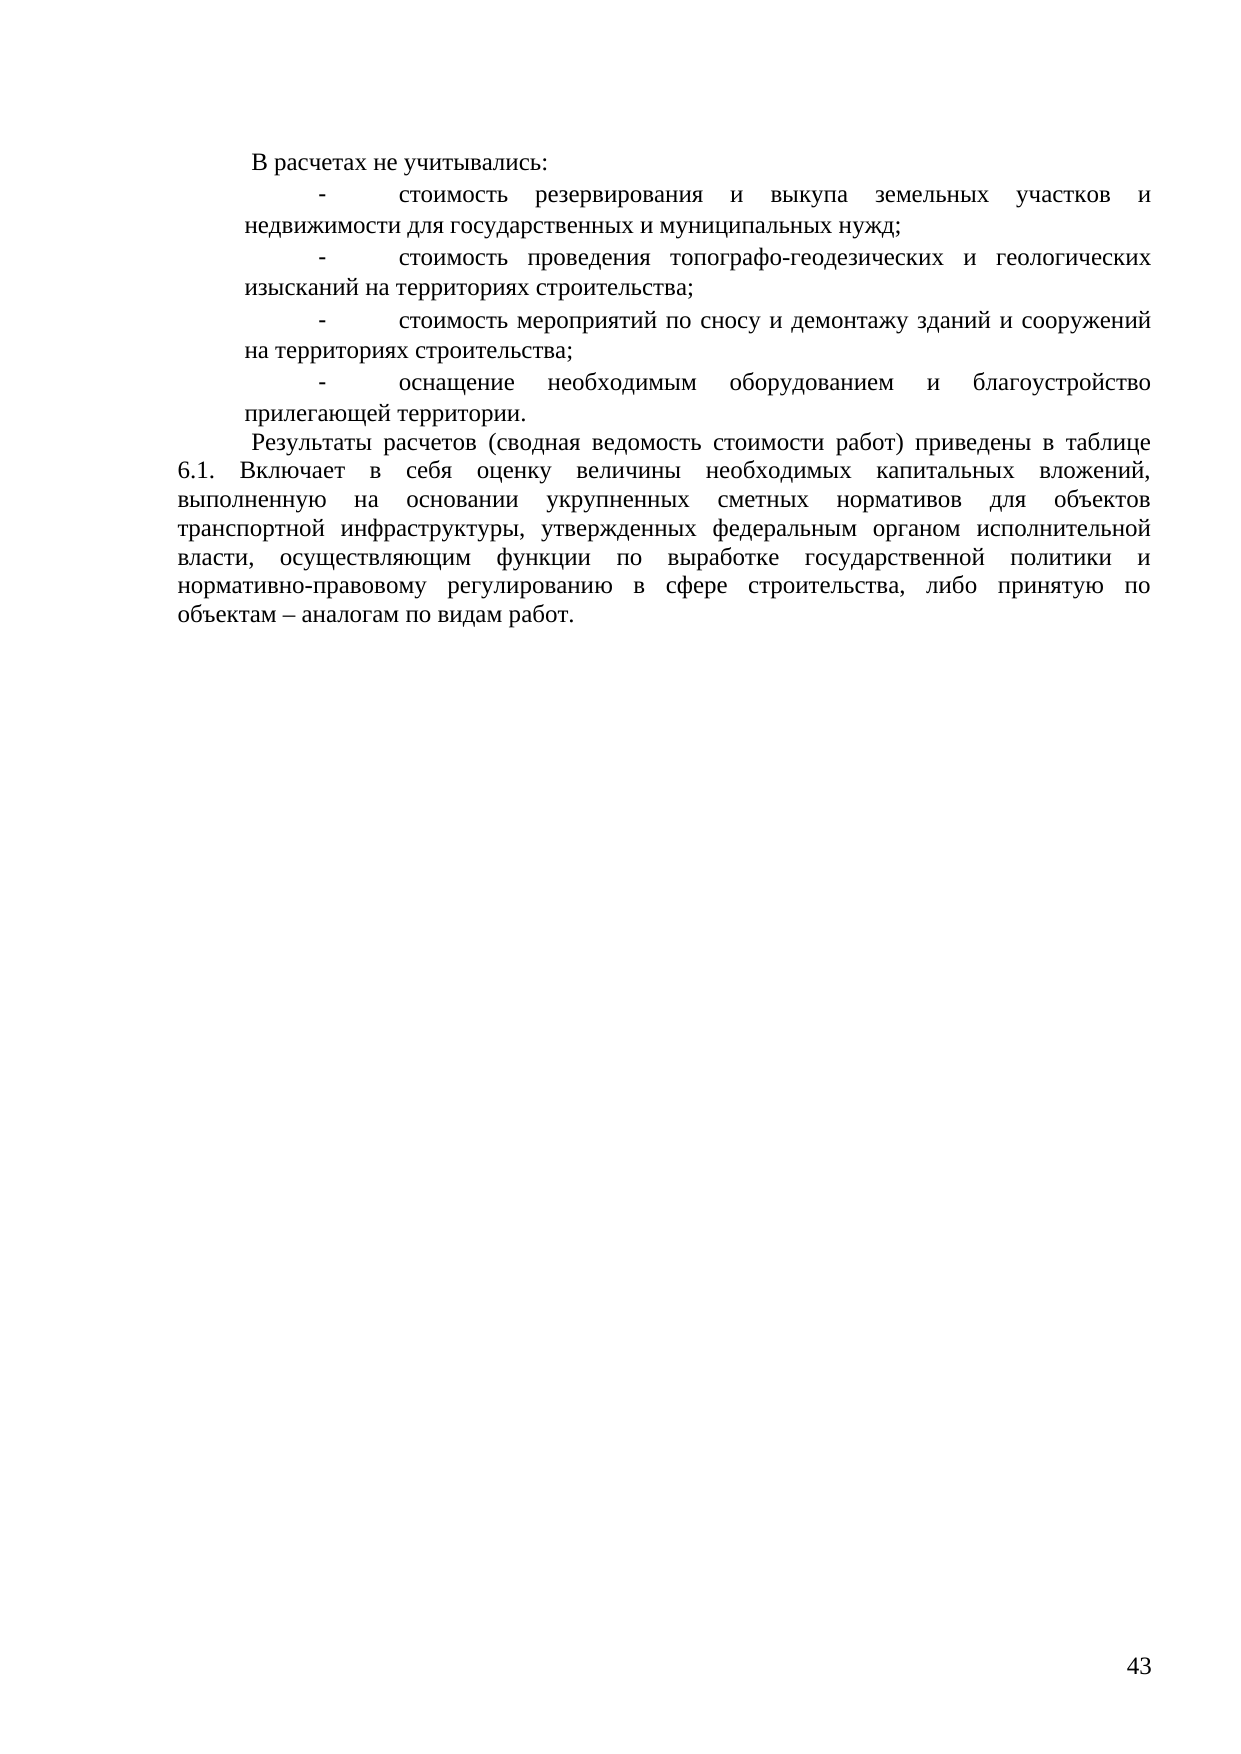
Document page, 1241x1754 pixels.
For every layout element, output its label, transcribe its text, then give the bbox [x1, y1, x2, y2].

text стоимость проведения топографо-геодезических и геологических изысканий на территориях строительства; [244, 238, 1152, 301]
text Результаты расчетов (сводная ведомость стоимости работ) приведены в таблице 6.1. Включает в себя оценку величины необходимых капитальных вложений, выполненную на основании укрупненных сметных нормативов для объектов транспортной инфраструктуры, утвержденных федеральным органом исполнительной власти, осуществляющим функции по выработке государственной политики и нормативно-правовому регулированию в сфере строительства, либо принятую по объектам – аналогам по видам работ. [177, 427, 1152, 628]
text В расчетах не учитывались: [177, 147, 1152, 176]
text оснащение необходимым оборудованием и благоустройство прилегающей территории. [244, 364, 1152, 427]
text стоимость мероприятий по сносу и демонтажу зданий и сооружений на территориях строительства; [244, 301, 1152, 364]
text стоимость резервирования и выкупа земельных участков и недвижимости для государственных и муниципальных нужд; [244, 176, 1152, 238]
